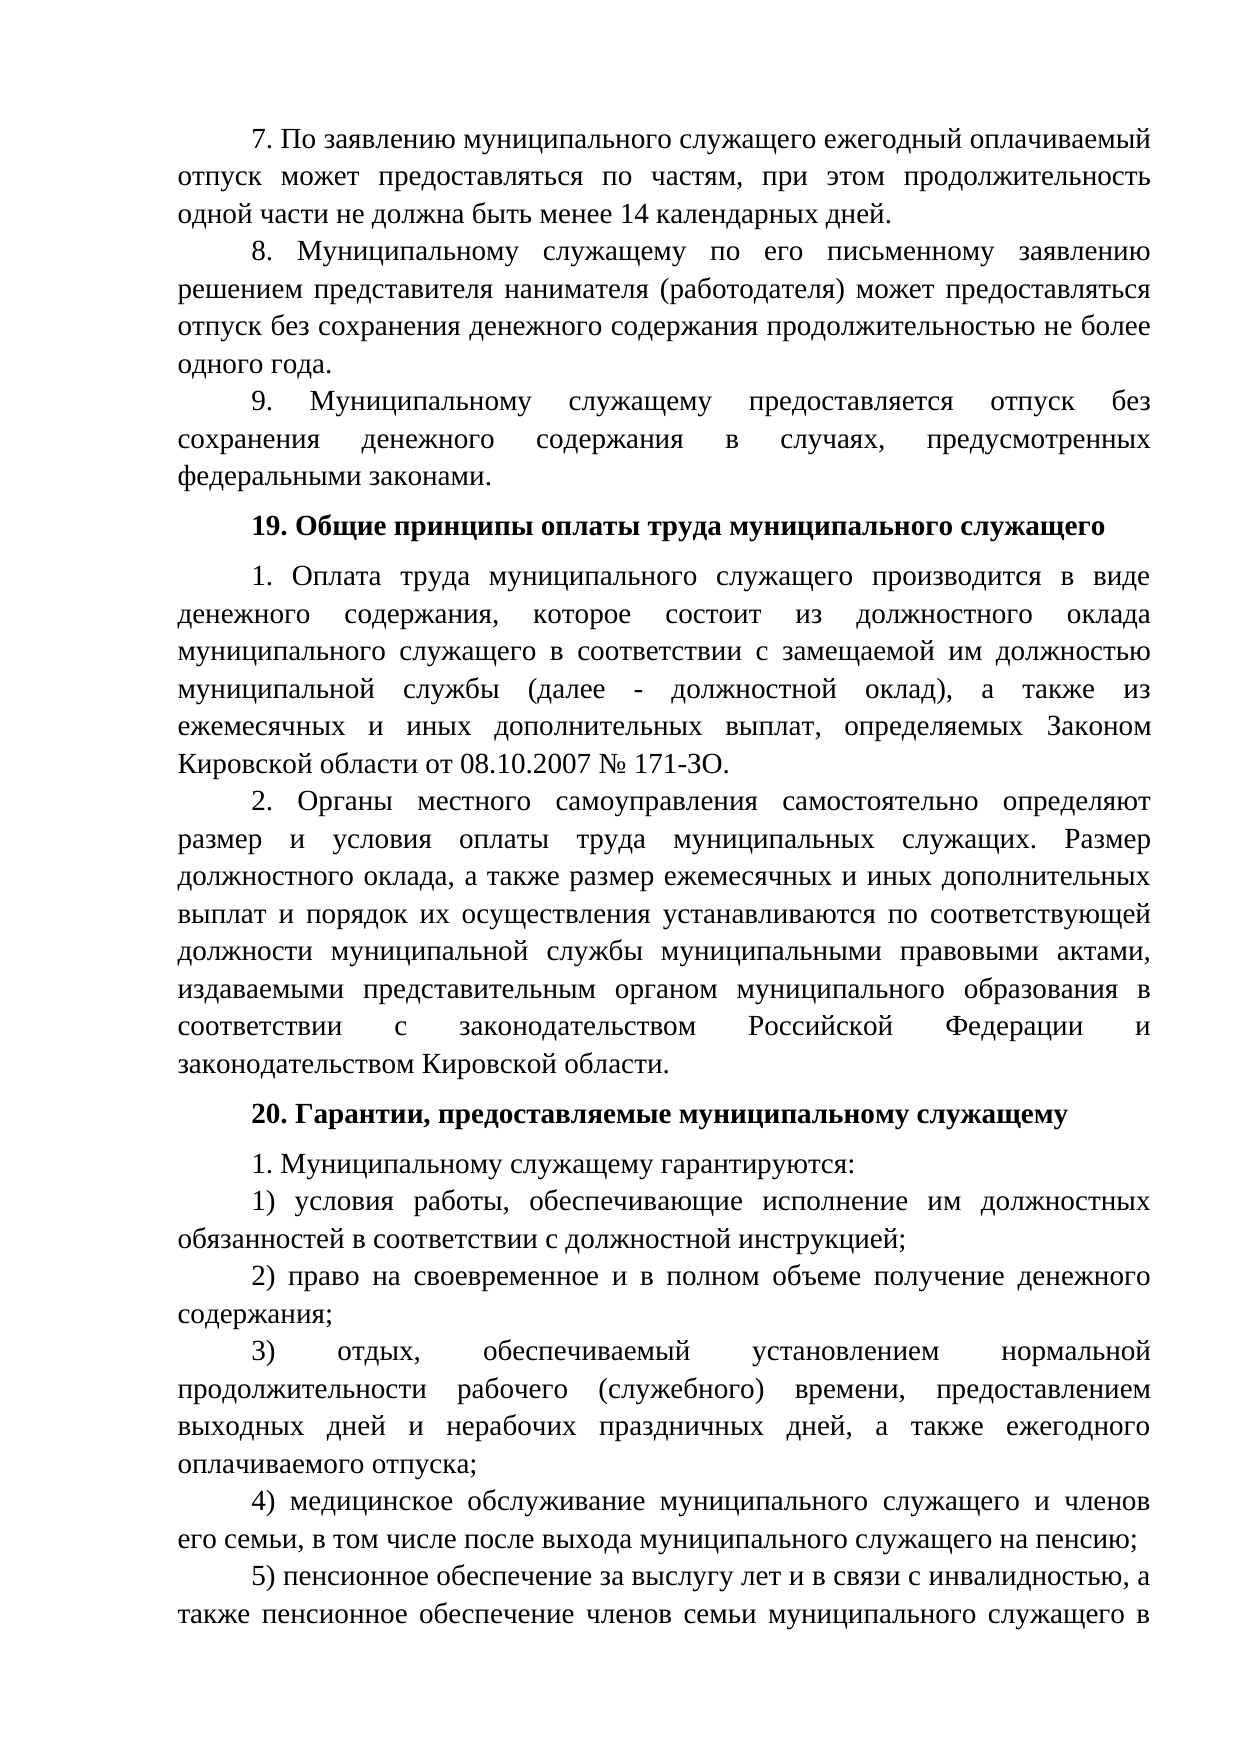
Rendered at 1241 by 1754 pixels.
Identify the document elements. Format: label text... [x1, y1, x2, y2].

text 7. По заявлению муниципального служащего ежегодный оплачиваемый отпуск может предоставляться по частям, при этом продолжительность одной части не должна быть менее 14 календарных дней. [177, 118, 1152, 231]
text 2. Органы местного самоуправления самостоятельно определяют размер и условия оплаты труда муниципальных служащих. Размер должностного оклада, а также размер ежемесячных и иных дополнительных выплат и порядок их осуществления устанавливаются по соответствующей должности муниципальной службы муниципальными правовыми актами, издаваемыми представительным органом муниципального образования в соответствии с законодательством Российской Федерации и законодательством Кировской области. [177, 781, 1152, 1081]
text 1. Оплата труда муниципального служащего производится в виде денежного содержания, которое состоит из должностного оклада муниципального служащего в соответствии с замещаемой им должностью муниципальной службы (далее - должностной оклад), а также из ежемесячных и иных дополнительных выплат, определяемых Законом Кировской области от 08.10.2007 № 171-ЗО. [177, 556, 1152, 781]
text 1. Муниципальному служащему гарантируются: [177, 1143, 1152, 1181]
text 1) условия работы, обеспечивающие исполнение им должностных обязанностей в соответствии с должностной инструкцией; [177, 1181, 1152, 1256]
text 20. Гарантии, предоставляемые муниципальному служащему [177, 1093, 1152, 1131]
text 8. Муниципальному служащему по его письменному заявлению решением представителя нанимателя (работодателя) может предоставляться отпуск без сохранения денежного содержания продолжительностью не более одного года. [177, 231, 1152, 381]
text 2) право на своевременное и в полном объеме получение денежного содержания; [177, 1256, 1152, 1331]
text 4) медицинское обслуживание муниципального служащего и членов его семьи, в том числе после выхода муниципального служащего на пенсию; [177, 1481, 1152, 1556]
text 3) отдых, обеспечиваемый установлением нормальной продолжительности рабочего (служебного) времени, предоставлением выходных дней и нерабочих праздничных дней, а также ежегодного оплачиваемого отпуска; [177, 1331, 1152, 1481]
text 19. Общие принципы оплаты труда муниципального служащего [177, 506, 1152, 543]
text 9. Муниципальному служащему предоставляется отпуск без сохранения денежного содержания в случаях, предусмотренных федеральными законами. [177, 381, 1152, 493]
